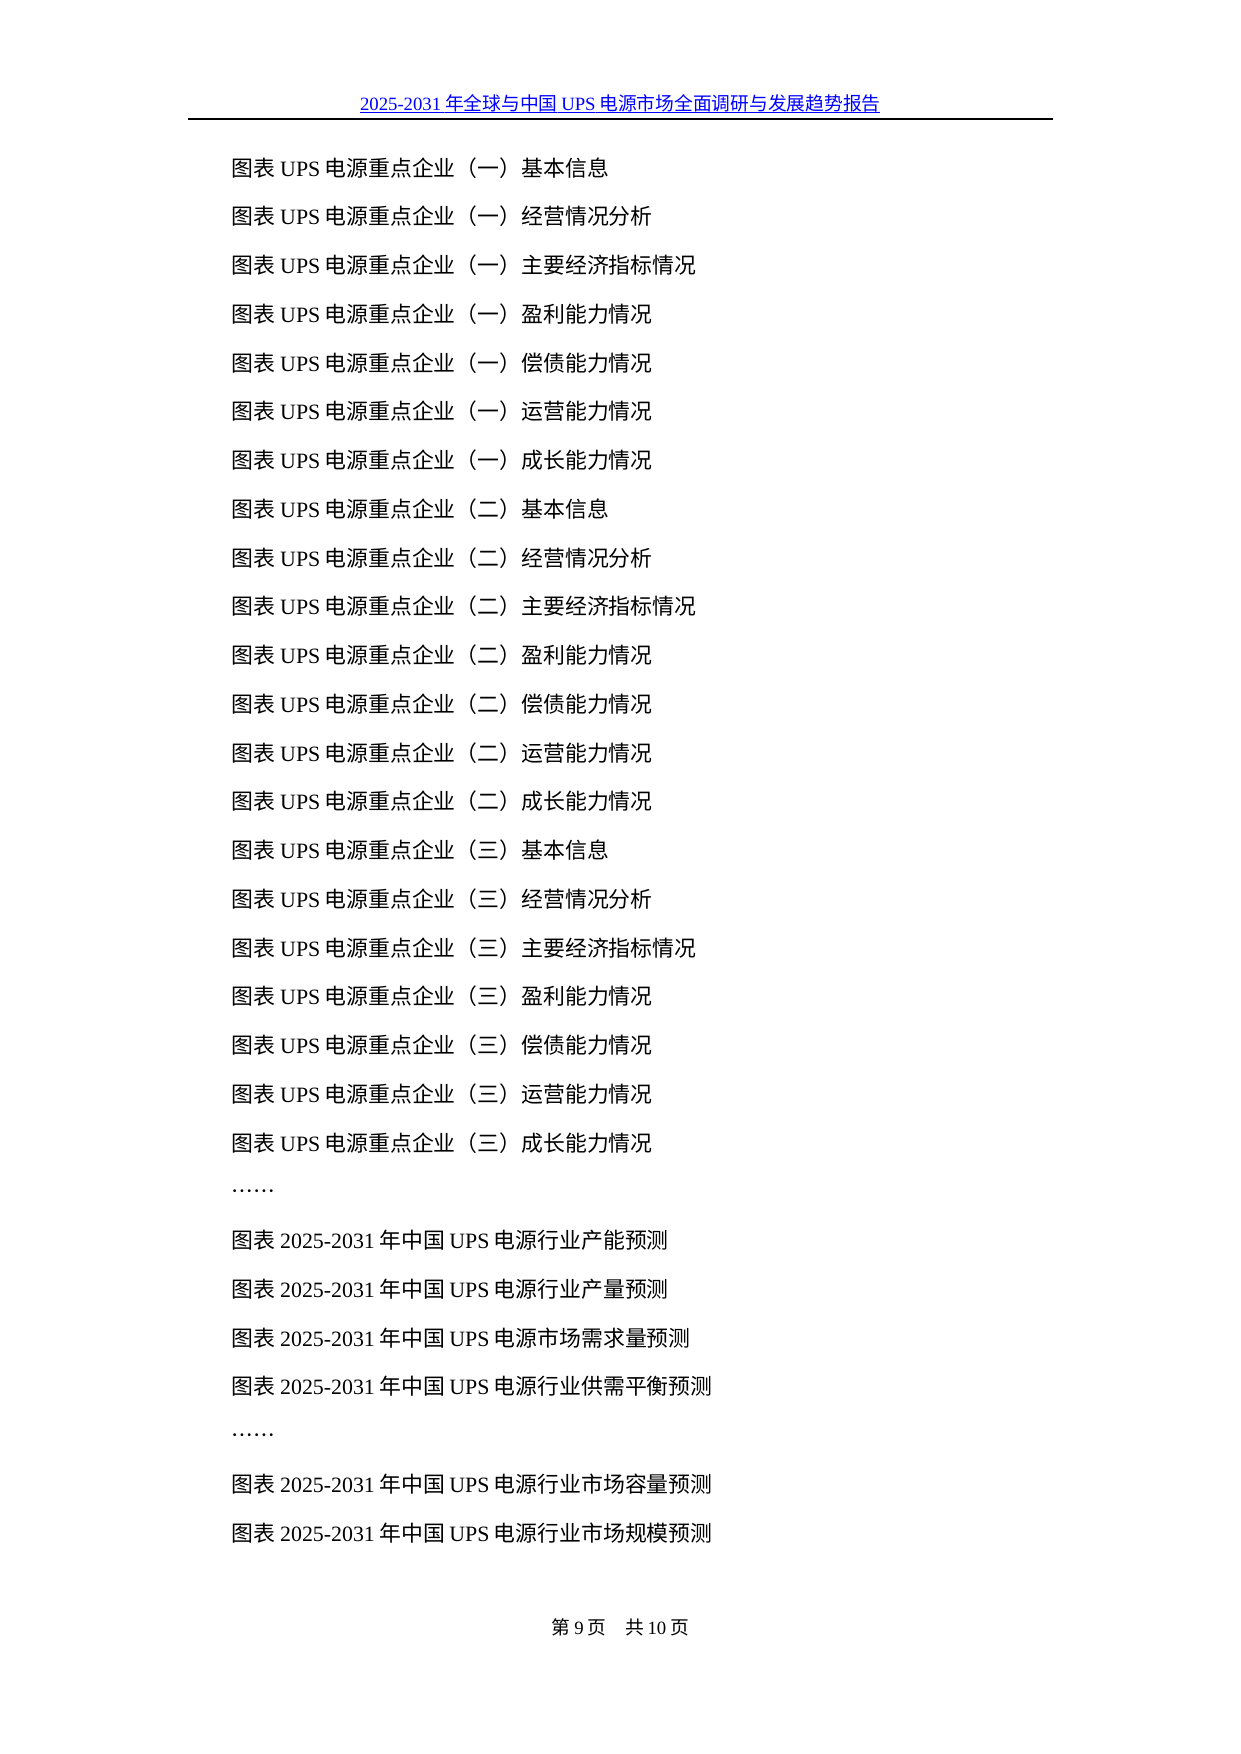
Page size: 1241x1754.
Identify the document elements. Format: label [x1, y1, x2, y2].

text [187, 150, 1053, 1548]
